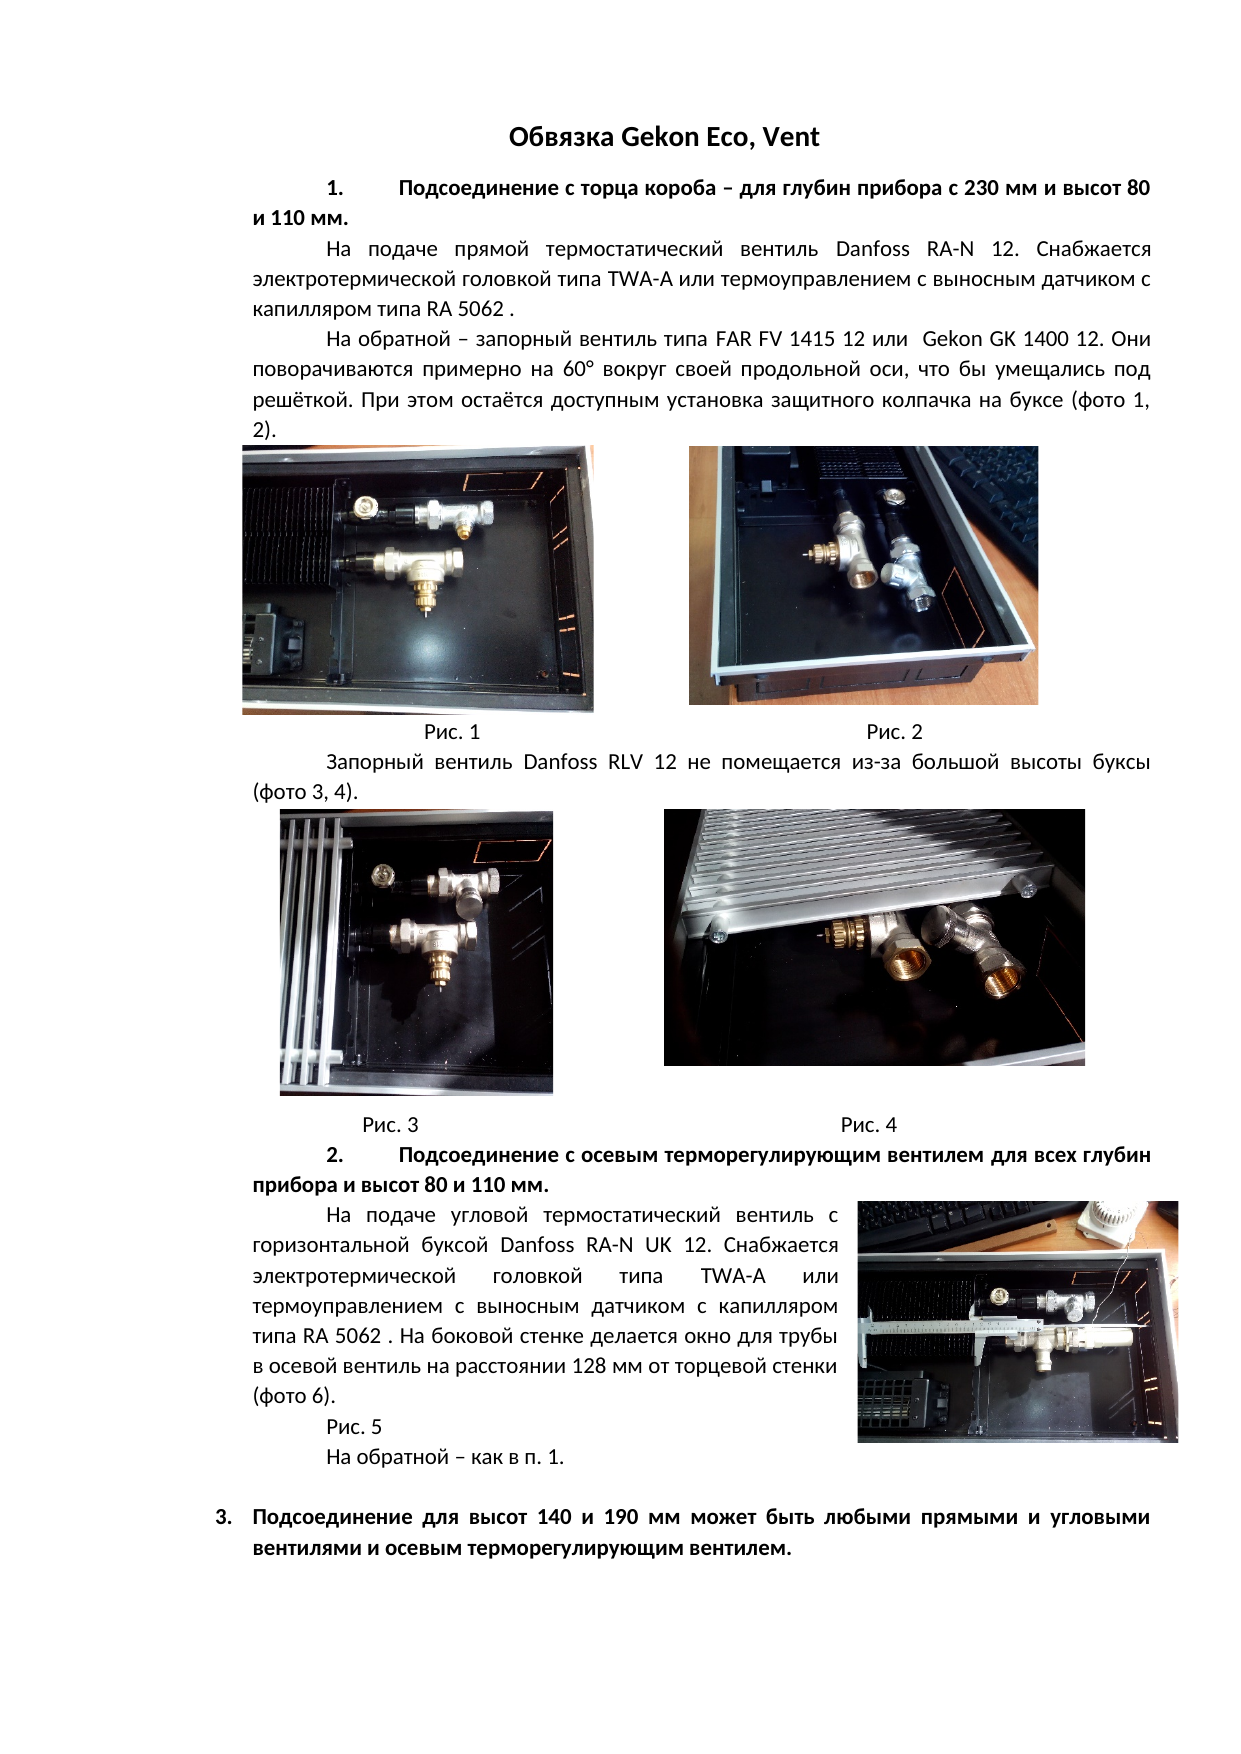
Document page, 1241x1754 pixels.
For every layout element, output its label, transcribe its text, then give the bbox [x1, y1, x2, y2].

text Обвязка Gekon Eco, Vent [177, 118, 1152, 154]
list Рис. 3 Рис. 4 [252, 1110, 1152, 1138]
list Запорный вентиль Danfoss RLV 12 не помещается из-за большой высоты буксы (фото 3, 4). [252, 747, 1152, 806]
picture [242, 445, 594, 715]
list На подаче угловой термостатический вентиль с горизонтальной буксой Danfoss RA-N UK 12. Снабжается электротермической головкой типа TWA-A или термоуправлением с выносным датчиком с капилляром типа RA 5062 . На боковой стенке делается окно для трубы в осевой вентиль на расстоянии 128 мм от торцевой стенки (фото 6). [252, 1200, 1152, 1410]
picture [856, 1201, 1179, 1442]
list На обратной – как в п. 1. [252, 1442, 1152, 1470]
picture [689, 446, 1039, 705]
list Подсоединение с торца короба – для глубин прибора с 230 мм и высот 80 и 110 мм. [252, 173, 1152, 231]
list Подсоединение для высот 140 и 190 мм может быть любыми прямыми и угловыми вентилями и осевым терморегулирующим вентилем. [215, 1502, 1152, 1561]
picture [664, 809, 1085, 1066]
list Подсоединение с осевым терморегулирующим вентилем для всех глубин прибора и высот 80 и 110 мм. [252, 1140, 1152, 1198]
list Рис. 5 [252, 1412, 856, 1440]
list На обратной – запорный вентиль типа FAR FV 1415 12 или Gekon GK 1400 12. Они поворачиваются примерно на 60° вокруг своей продольной оси, что бы умещались под решёткой. При этом остаётся доступным установка защитного колпачка на буксе (фото 1, 2). [252, 324, 1152, 443]
picture [279, 809, 554, 1096]
list Рис. 1 Рис. 2 [252, 717, 1152, 745]
list На подаче прямой термостатический вентиль Danfoss RA-N 12. Снабжается электротермической головкой типа TWA-A или термоуправлением с выносным датчиком с капилляром типа RA 5062 . [252, 234, 1152, 322]
